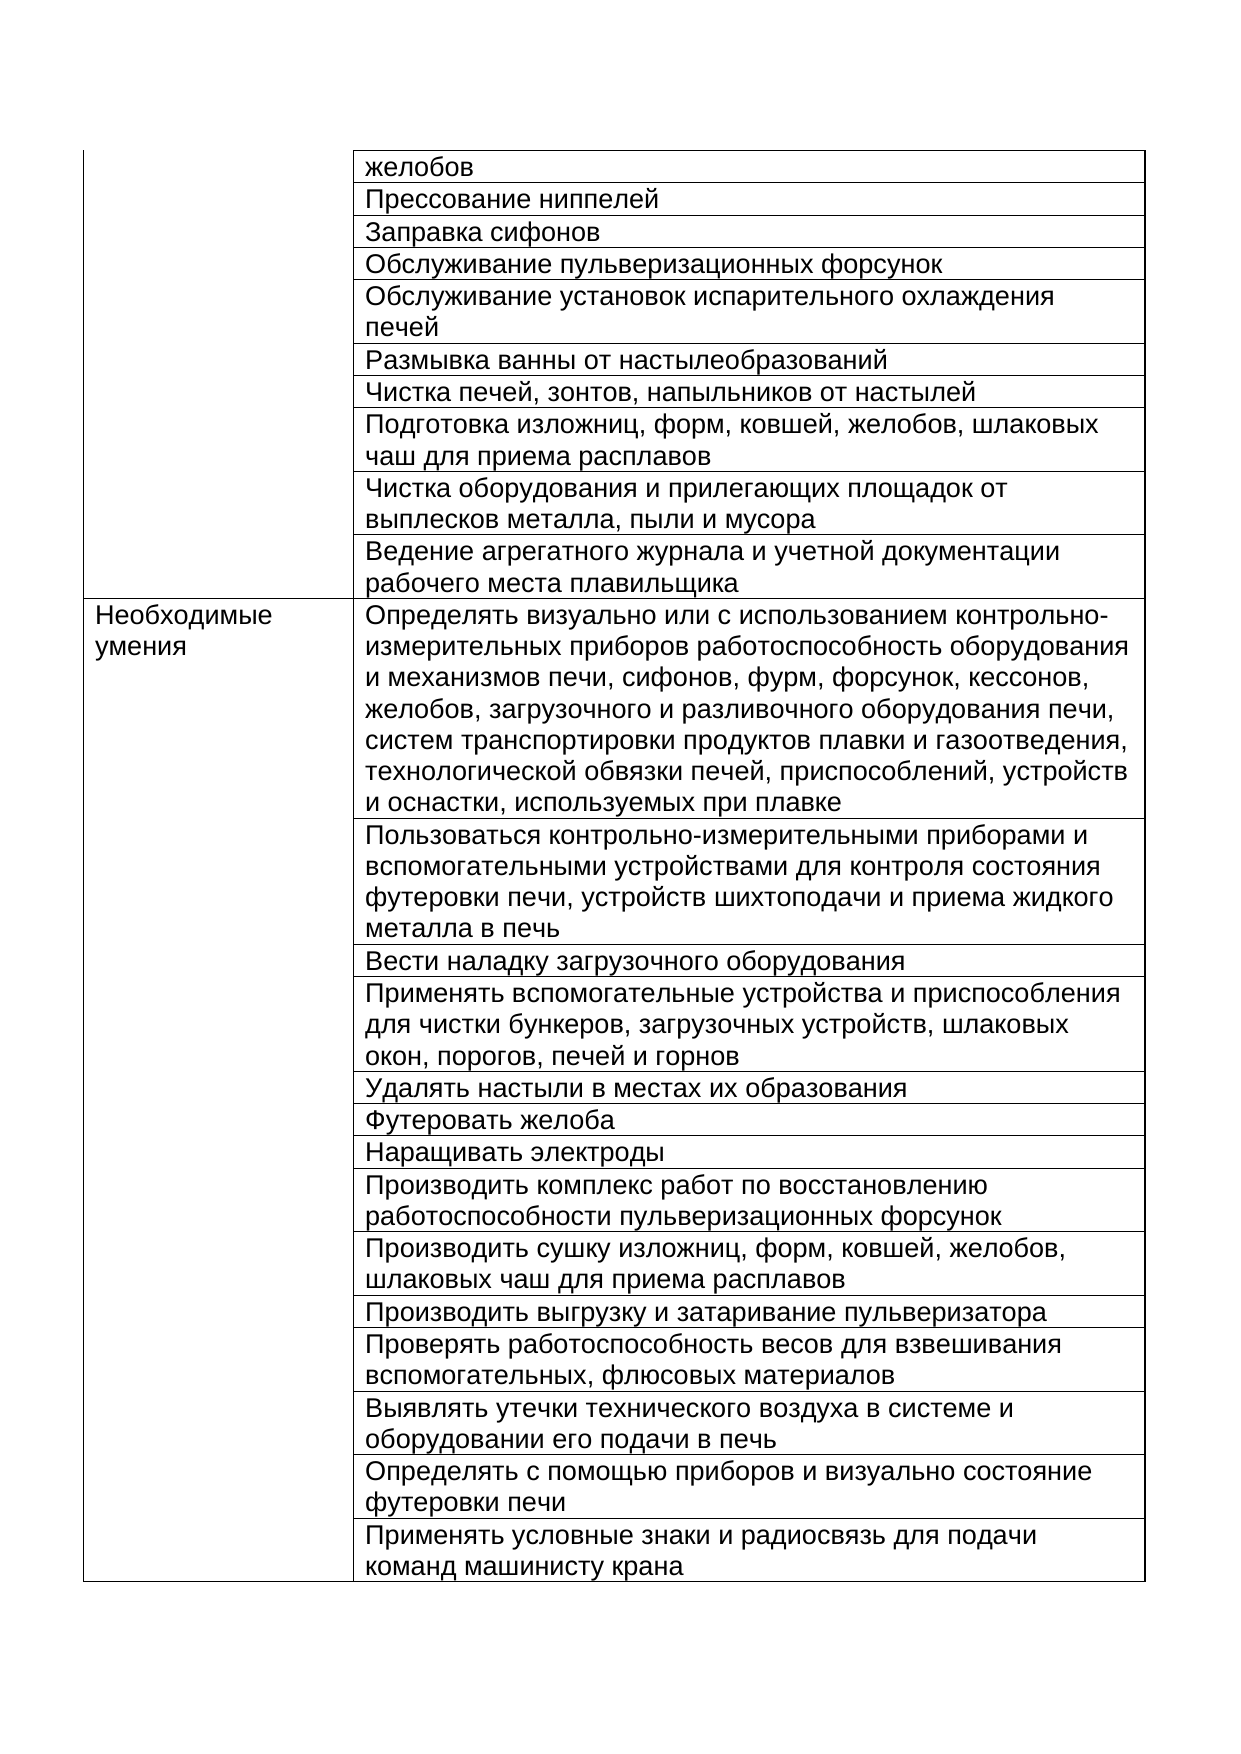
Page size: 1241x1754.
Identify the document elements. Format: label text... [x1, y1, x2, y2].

table_cell Ведение агрегатного журнала и учетной документации рабочего места плавильщика [354, 535, 1144, 598]
table_cell Производить сушку изложниц, форм, ковшей, желобов, шлаковых чаш для приема расплавов [354, 1232, 1144, 1295]
table_cell Удалять настыли в местах их образования [354, 1072, 1144, 1103]
table_cell Обслуживание установок испарительного охлаждения печей [354, 280, 1144, 343]
table_cell Выявлять утечки технического воздуха в системе и оборудовании его подачи в печь [354, 1392, 1144, 1454]
table_cell Прессование ниппелей [354, 183, 1144, 214]
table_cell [354, 151, 1144, 182]
table_cell Определять с помощью приборов и визуально состояние футеровки печи [354, 1455, 1144, 1518]
table_cell Производить комплекс работ по восстановлению работоспособности пульверизационных форсунок [354, 1169, 1144, 1231]
table_cell Заправка сифонов [354, 216, 1144, 247]
table_cell Наращивать электроды [354, 1136, 1144, 1168]
table_cell Проверять работоспособность весов для взвешивания вспомогательных, флюсовых материалов [354, 1328, 1144, 1391]
table_cell Футеровать желоба [354, 1104, 1144, 1135]
table_cell Чистка печей, зонтов, напыльников от настылей [354, 376, 1144, 407]
table_cell Обслуживание пульверизационных форсунок [354, 248, 1144, 279]
table_cell Подготовка изложниц, форм, ковшей, желобов, шлаковых чаш для приема расплавов [354, 408, 1144, 471]
table_cell Размывка ванны от настылеобразований [354, 344, 1144, 375]
table_cell Чистка оборудования и прилегающих площадок от выплесков металла, пыли и мусора [354, 472, 1144, 534]
table_cell Вести наладку загрузочного оборудования [354, 945, 1144, 976]
table_cell Пользоваться контрольно-измерительными приборами и вспомогательными устройствами для контроля состояния футеровки печи, устройств шихтоподачи и приема жидкого металла в печь [354, 819, 1144, 944]
table_cell Применять вспомогательные устройства и приспособления для чистки бункеров, загрузочных устройств, шлаковых окон, порогов, печей и горнов [354, 977, 1144, 1071]
table_cell Производить выгрузку и затаривание пульверизатора [354, 1296, 1144, 1327]
table_cell Применять условные знаки и радиосвязь для подачи команд машинисту крана [354, 1519, 1144, 1581]
table_cell Необходимые умения [84, 599, 353, 1581]
table_cell Определять визуально или с использованием контрольно-измерительных приборов работоспособность оборудования и механизмов печи, сифонов, фурм, форсунок, кессонов, желобов, загрузочного и разливочного оборудования печи, систем транспортировки продуктов плавки и газоотведения, технологической обвязки печей, приспособлений, устройств и оснастки, используемых при плавке [354, 599, 1144, 818]
